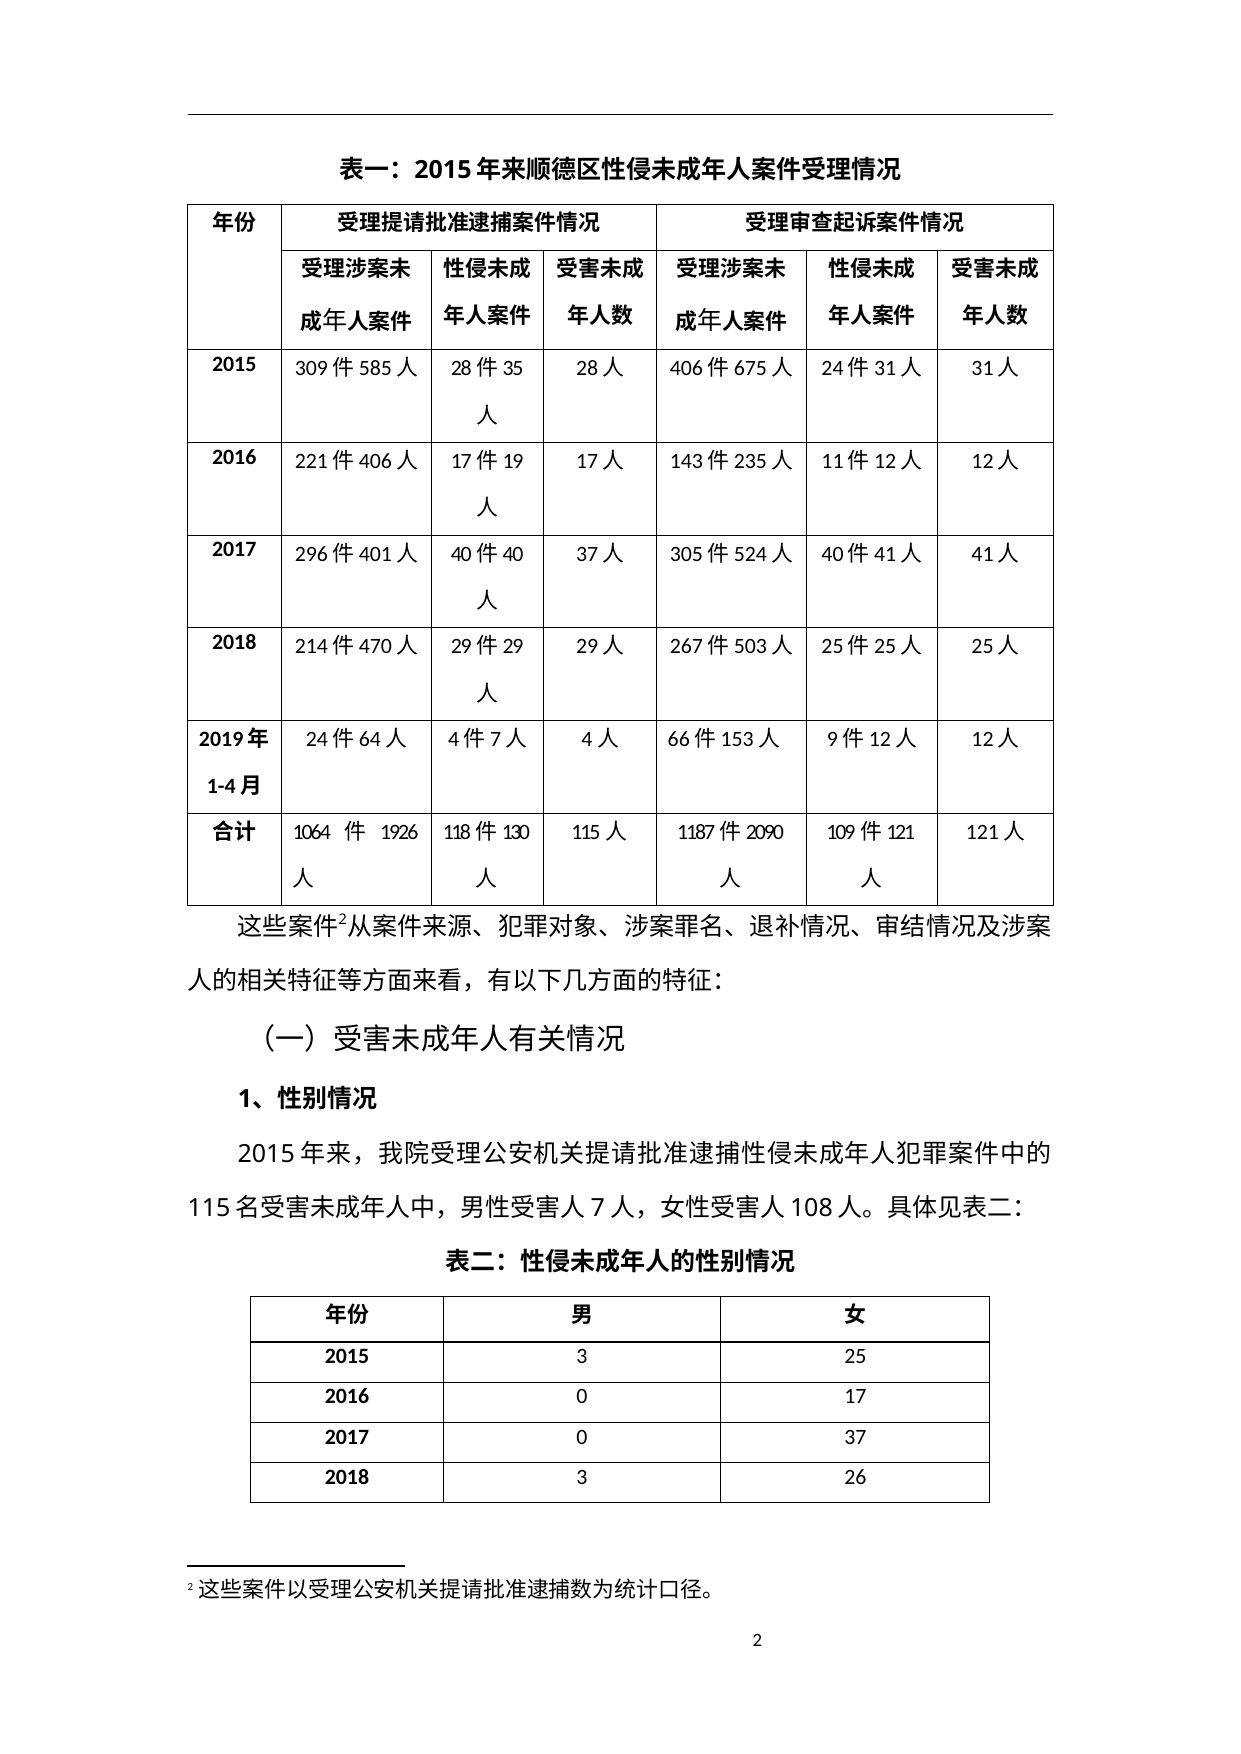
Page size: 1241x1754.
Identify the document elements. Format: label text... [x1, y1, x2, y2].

table_cell 118件130人 [432, 814, 543, 905]
table_header 男 [444, 1297, 720, 1341]
table_cell 17 [721, 1383, 989, 1422]
table_cell 受理涉案未成年人案件 [282, 251, 431, 349]
table_cell 121人 [938, 814, 1053, 905]
table_cell 26 [721, 1463, 989, 1502]
table_cell 37人 [544, 536, 656, 627]
table_cell 1187件2090人 [657, 814, 806, 905]
table_cell 37 [721, 1423, 989, 1462]
table_cell 2018 [251, 1463, 443, 1502]
table_cell 1064件1926人 [282, 814, 431, 905]
table_cell 性侵未成年人案件 [432, 251, 543, 349]
table_cell 12人 [938, 443, 1053, 534]
table_cell 4人 [544, 721, 656, 813]
table_cell 17件19人 [432, 443, 543, 534]
table_cell 2018 [188, 628, 281, 720]
table_cell 受害未成年人数 [544, 251, 656, 349]
table_cell 221件406人 [282, 443, 431, 534]
table_cell 3 [444, 1463, 720, 1502]
table_cell 4件7人 [432, 721, 543, 813]
table_cell 2016 [188, 443, 281, 534]
table_cell 性侵未成年人案件 [807, 251, 937, 349]
table_cell 2019年1-4月 [188, 721, 281, 813]
text 这些案件从案件来源、犯罪对象、涉案罪名、退补情况、审结情况及涉案人的相关特征等方面来看，有以下几方面的特征： [187, 906, 1053, 997]
text 表二：性侵未成年人的性别情况 [187, 1242, 1053, 1278]
table_cell 109件121人 [807, 814, 937, 905]
table_cell 267件503人 [657, 628, 806, 720]
table_cell 29人 [544, 628, 656, 720]
text （一）受害未成年人有关情况 [187, 1015, 1053, 1057]
text 表一：2015年来顺德区性侵未成年人案件受理情况 [187, 150, 1053, 186]
table_cell 29件29人 [432, 628, 543, 720]
table_cell 11件12人 [807, 443, 937, 534]
table_cell 2015 [251, 1343, 443, 1382]
table_cell 406件675人 [657, 350, 806, 442]
table_cell 2017 [251, 1423, 443, 1462]
table_cell 28人 [544, 350, 656, 442]
table_header 年份 [251, 1297, 443, 1341]
table_cell 41人 [938, 536, 1053, 627]
table_cell 115人 [544, 814, 656, 905]
table_cell 3 [444, 1343, 720, 1382]
table_cell 40件41人 [807, 536, 937, 627]
table_cell 2017 [188, 536, 281, 627]
table_cell 25人 [938, 628, 1053, 720]
table_header 女 [721, 1297, 989, 1341]
table_cell 25件25人 [807, 628, 937, 720]
text 2015年来，我院受理公安机关提请批准逮捕性侵未成年人犯罪案件中的115名受害未成年人中，男性受害人7人，女性受害人108人。具体见表二： [187, 1133, 1053, 1224]
table_cell 2016 [251, 1383, 443, 1422]
table_cell 25 [721, 1343, 989, 1382]
table_header 受理审查起诉案件情况 [657, 205, 1053, 249]
table_cell 受理涉案未成年人案件 [657, 251, 806, 349]
table_cell 214件470人 [282, 628, 431, 720]
table_header 受理提请批准逮捕案件情况 [282, 205, 656, 249]
table_cell 305件524人 [657, 536, 806, 627]
table_header 年份 [188, 205, 281, 349]
table_cell 40件40人 [432, 536, 543, 627]
table_cell 24件31人 [807, 350, 937, 442]
table_cell 296件401人 [282, 536, 431, 627]
table_cell 合计 [188, 814, 281, 905]
table_cell 0 [444, 1383, 720, 1422]
table_cell 2015 [188, 350, 281, 442]
text 1、性别情况 [187, 1079, 1053, 1115]
table_cell 受害未成年人数 [938, 251, 1053, 349]
table_cell 17人 [544, 443, 656, 534]
table_cell 12人 [938, 721, 1053, 813]
table_cell 28件35人 [432, 350, 543, 442]
table_cell 31人 [938, 350, 1053, 442]
table_cell 143件235人 [657, 443, 806, 534]
table_cell 0 [444, 1423, 720, 1462]
table_cell 66件153人 [657, 721, 806, 813]
table_cell 9件12人 [807, 721, 937, 813]
table_cell 24件64人 [282, 721, 431, 813]
table_cell 309件585人 [282, 350, 431, 442]
